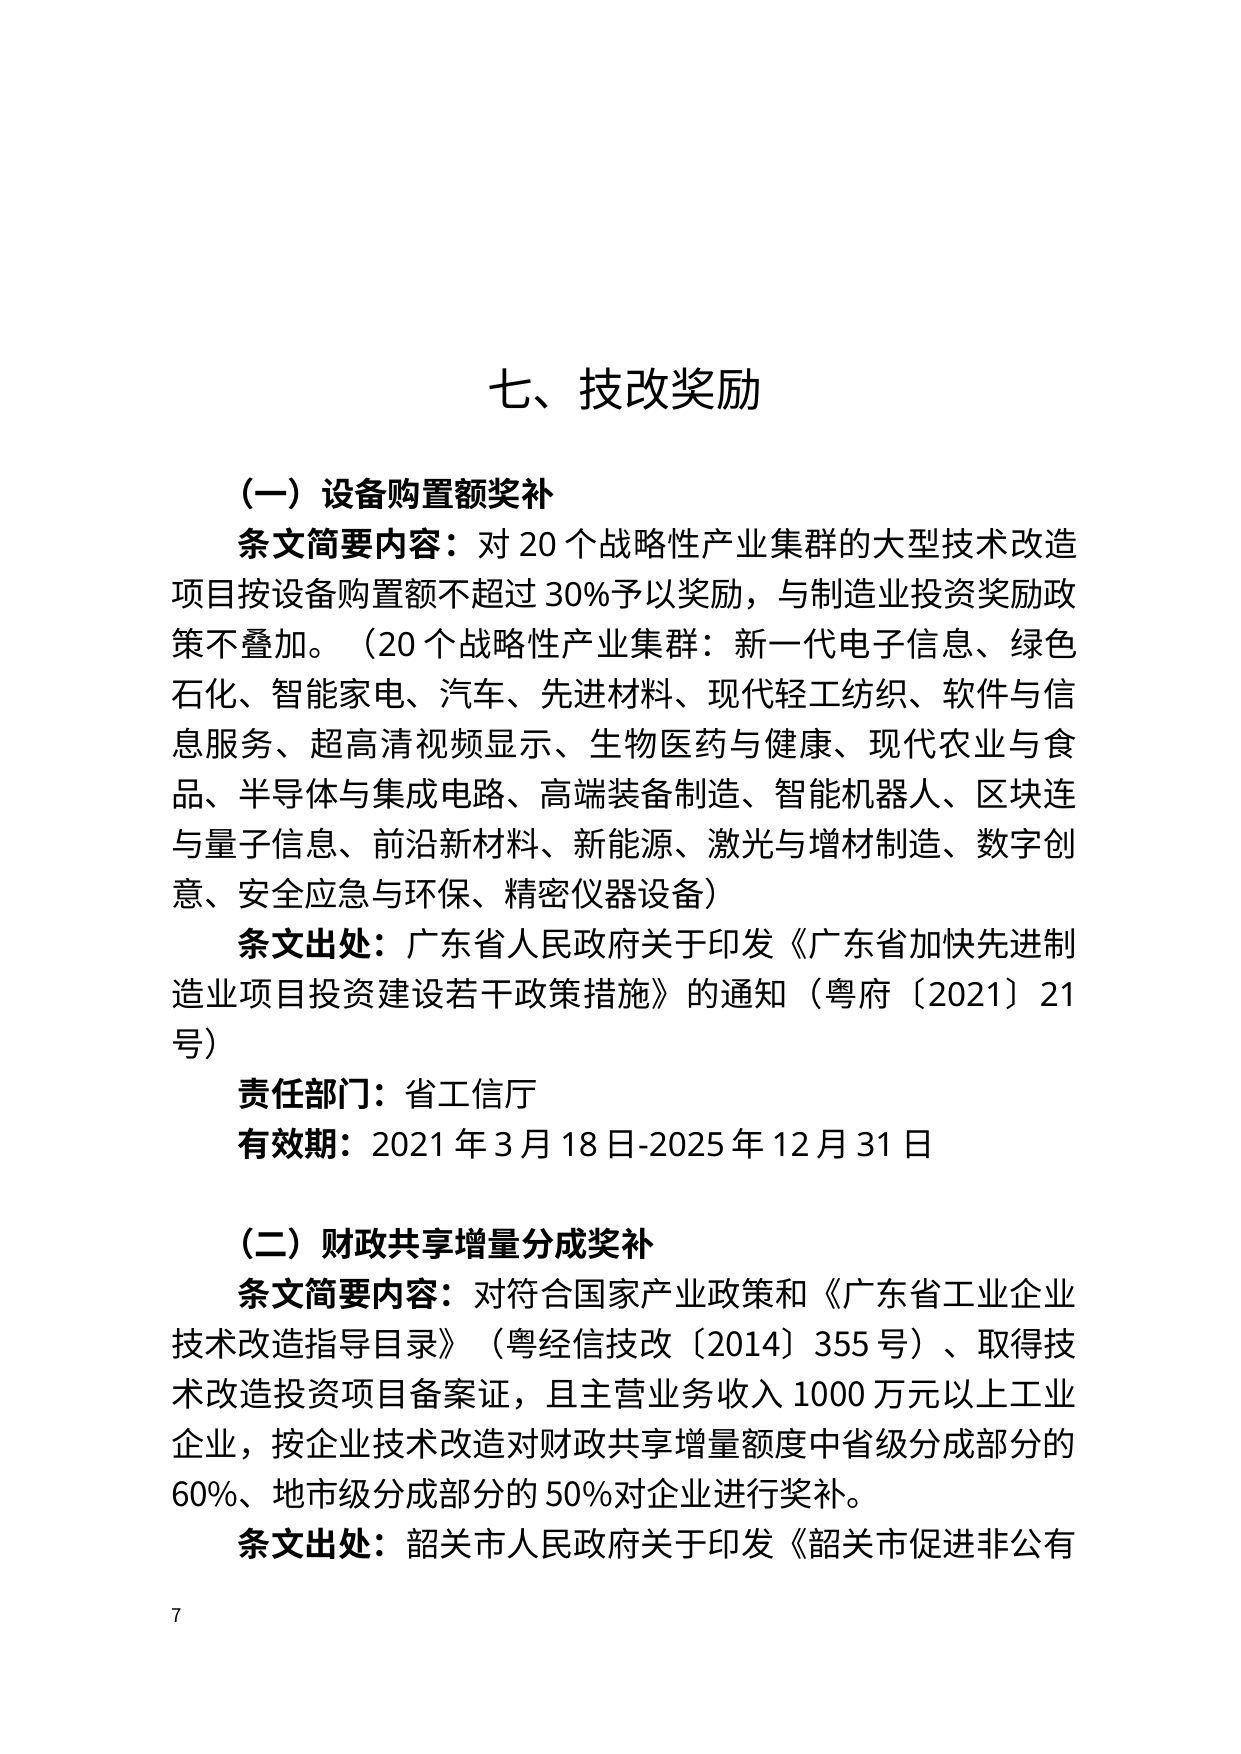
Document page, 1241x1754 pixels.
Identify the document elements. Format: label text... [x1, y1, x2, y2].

text （二）财政共享增量分成奖补 [171, 1217, 1078, 1267]
text 条文简要内容：对符合国家产业政策和《广东省工业企业技术改造指导目录》（粤经信技改〔2014〕355号）、取得技术改造投资项目备案证，且主营业务收入1000万元以上工业企业，按企业技术改造对财政共享增量额度中省级分成部分的60%、地市级分成部分的50%对企业进行奖补。 [171, 1267, 1078, 1517]
text 条文出处：广东省人民政府关于印发《广东省加快先进制造业项目投资建设若干政策措施》的通知（粤府〔2021〕21号） [171, 917, 1078, 1067]
text 七、技改奖励 [171, 367, 1078, 417]
text 有效期：2021年3月18日-2025年12月31日 [171, 1117, 1078, 1167]
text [171, 1517, 1078, 1567]
text 责任部门：省工信厅 [171, 1067, 1078, 1117]
text （一）设备购置额奖补 [171, 467, 1078, 517]
text 条文简要内容：对20个战略性产业集群的大型技术改造项目按设备购置额不超过30%予以奖励，与制造业投资奖励政策不叠加。（20个战略性产业集群：新一代电子信息、绿色石化、智能家电、汽车、先进材料、现代轻工纺织、软件与信息服务、超高清视频显示、生物医药与健康、现代农业与食品、半导体与集成电路、高端装备制造、智能机器人、区块连与量子信息、前沿新材料、新能源、激光与增材制造、数字创意、安全应急与环保、精密仪器设备） [171, 517, 1078, 917]
